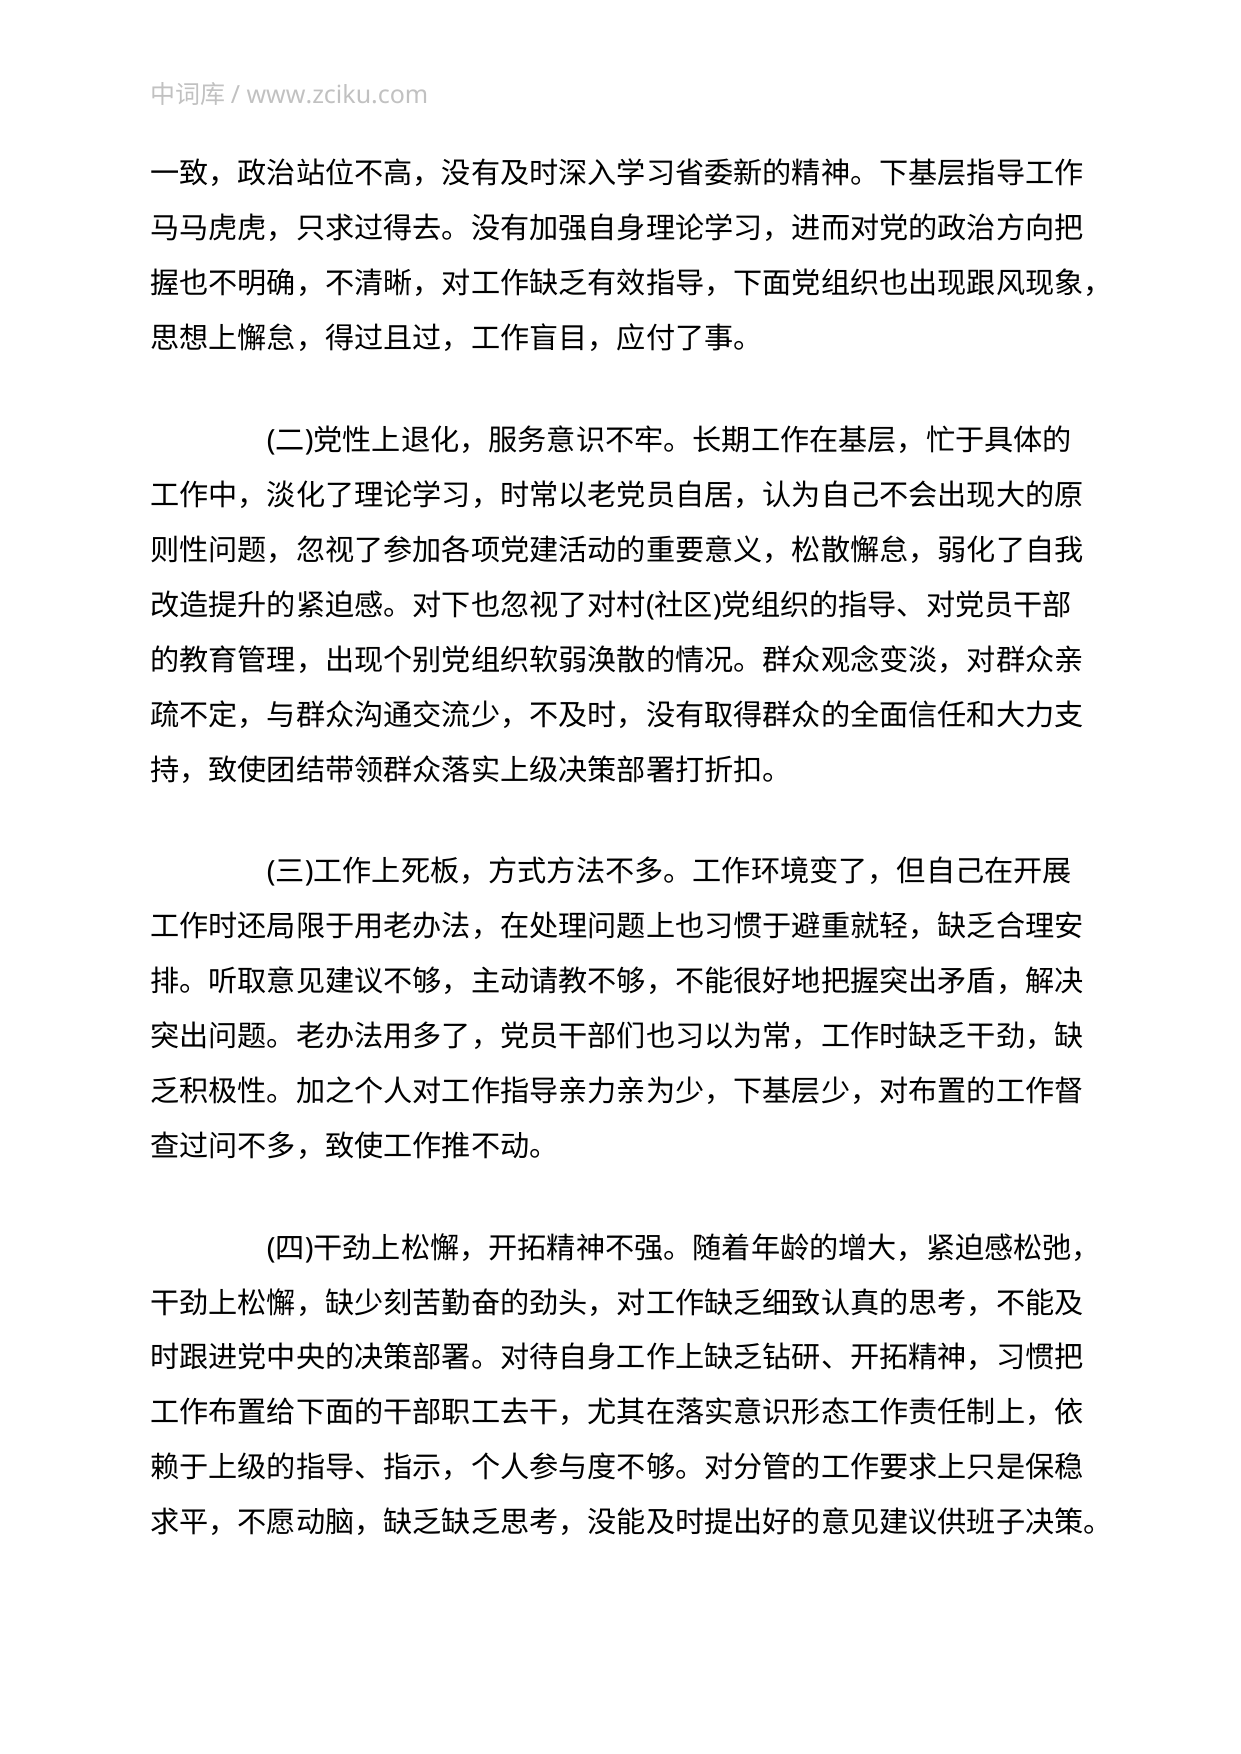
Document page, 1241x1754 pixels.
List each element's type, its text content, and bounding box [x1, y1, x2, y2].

text (二)党性上退化，服务意识不牢。长期工作在基层，忙于具体的工作中，淡化了理论学习，时常以老党员自居，认为自己不会出现大的原则性问题，忽视了参加各项党建活动的重要意义，松散懈怠，弱化了自我改造提升的紧迫感。对下也忽视了对村(社区)党组织的指导、对党员干部的教育管理，出现个别党组织软弱涣散的情况。群众观念变淡，对群众亲疏不定，与群众沟通交流少，不及时，没有取得群众的全面信任和大力支持，致使团结带领群众落实上级决策部署打折扣。 [150, 416, 1090, 788]
text (四)干劲上松懈，开拓精神不强。随着年龄的增大，紧迫感松弛，干劲上松懈，缺少刻苦勤奋的劲头，对工作缺乏细致认真的思考，不能及时跟进党中央的决策部署。对待自身工作上缺乏钻研、开拓精神，习惯把工作布置给下面的干部职工去干，尤其在落实意识形态工作责任制上，依赖于上级的指导、指示，个人参与度不够。对分管的工作要求上只是保稳求平，不愿动脑，缺乏缺乏思考，没能及时提出好的意见建议供班子决策。 [150, 1224, 1090, 1541]
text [150, 150, 1090, 357]
text (三)工作上死板，方式方法不多。工作环境变了，但自己在开展工作时还局限于用老办法，在处理问题上也习惯于避重就轻，缺乏合理安排。听取意见建议不够，主动请教不够，不能很好地把握突出矛盾，解决突出问题。老办法用多了，党员干部们也习以为常，工作时缺乏干劲，缺乏积极性。加之个人对工作指导亲力亲为少，下基层少，对布置的工作督查过问不多，致使工作推不动。 [150, 848, 1090, 1165]
